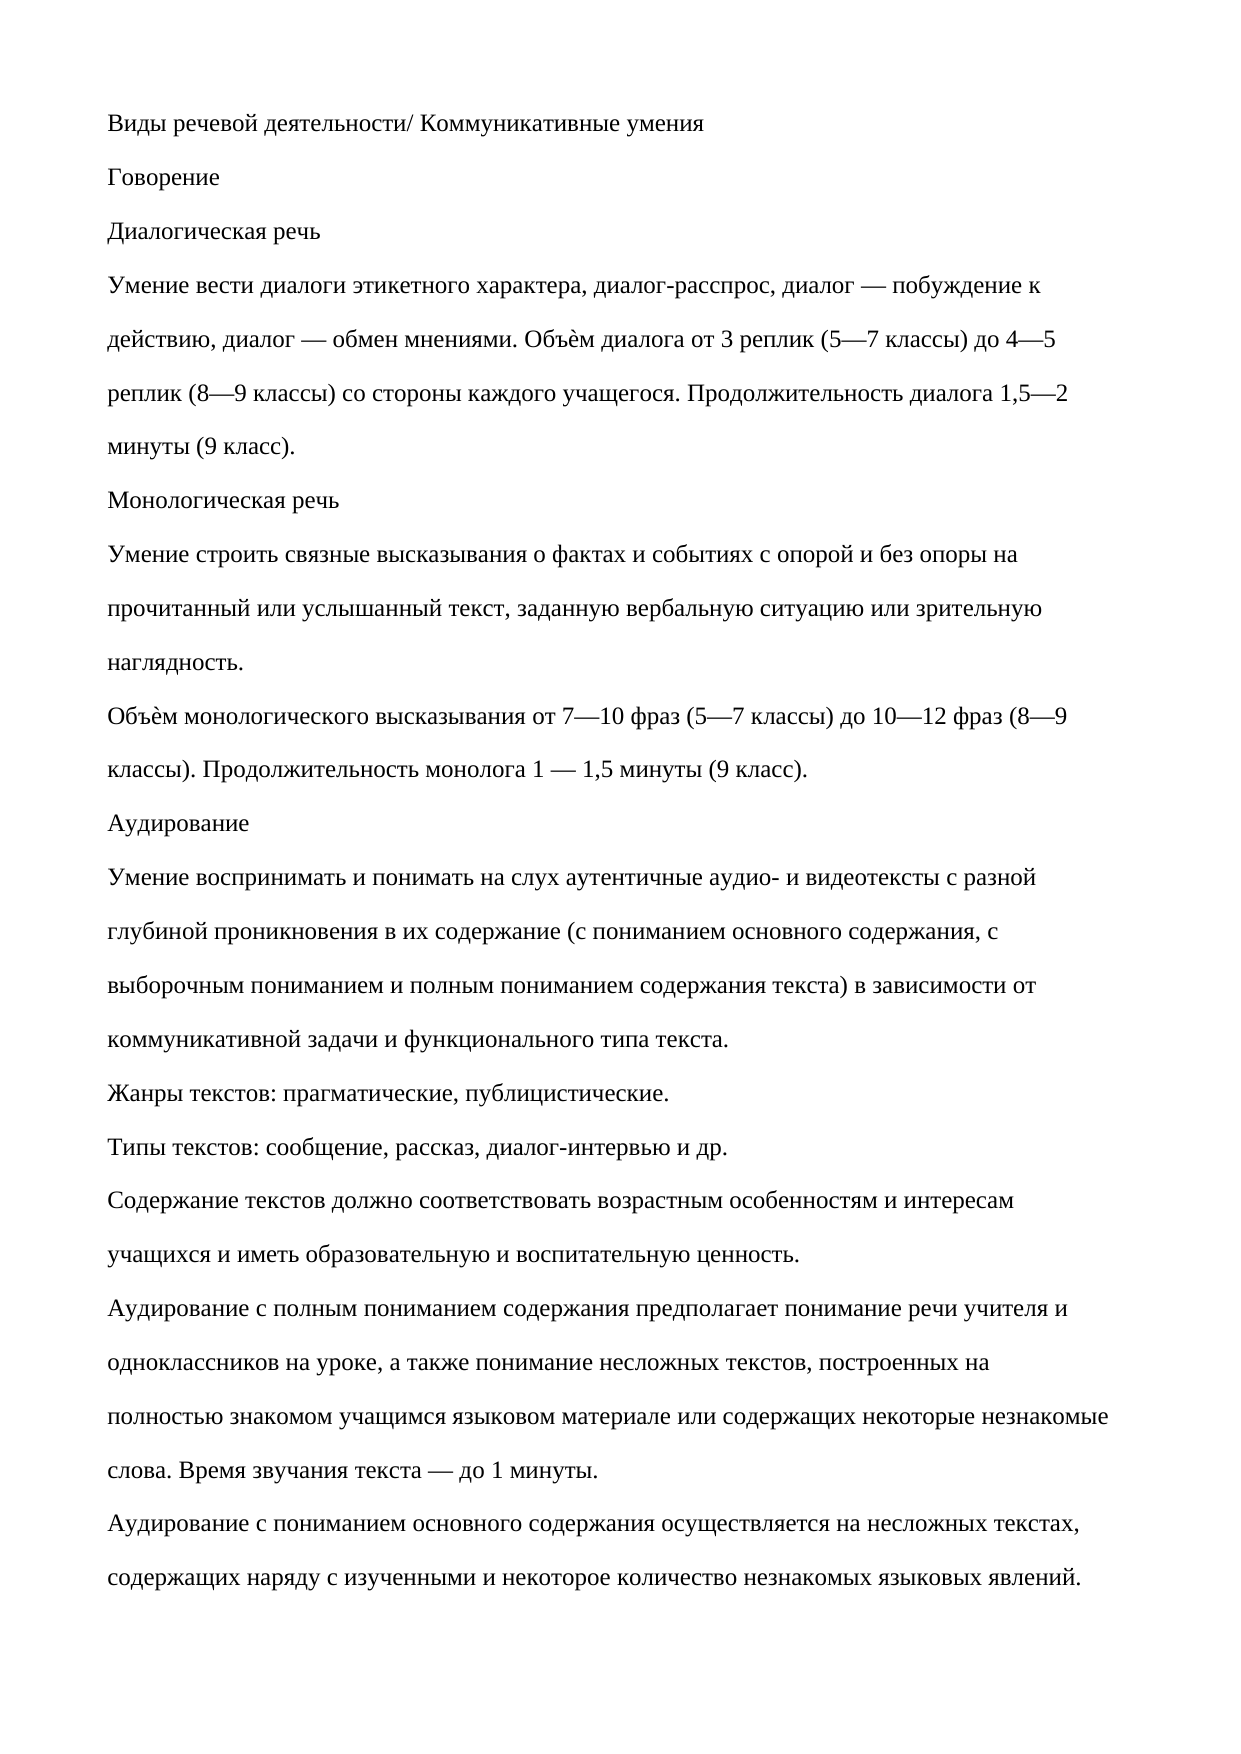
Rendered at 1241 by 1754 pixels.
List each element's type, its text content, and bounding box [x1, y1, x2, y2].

text коммуникативной задачи и функционального типа текста. [107, 1024, 1209, 1053]
text глубиной проникновения в их содержание (с пониманием основного содержания, с [107, 916, 1209, 945]
text Умение воспринимать и понимать на слух аутентичные аудио- и видеотексты с разной [107, 862, 1209, 891]
text Содержание текстов должно соответствовать возрастным особенностям и интересам [107, 1185, 1209, 1214]
text выборочным пониманием и полным пониманием содержания текста) в зависимости от [107, 970, 1209, 999]
text Жанры текстов: прагматические, публицистические. [107, 1078, 1209, 1106]
text Умение вести диалоги этикетного характера, диалог-расспрос, диалог — побуждение к [107, 270, 1209, 299]
text действию, диалог — обмен мнениями. Объѐм диалога от 3 реплик (5—7 классы) до 4—5 [107, 324, 1209, 352]
text Монологическая речь [107, 485, 1209, 514]
text Аудирование с пониманием основного содержания осуществляется на несложных текстах, [107, 1508, 1209, 1537]
text Диалогическая речь [107, 216, 1209, 245]
text Умение строить связные высказывания о фактах и событиях с опорой и без опоры на [107, 539, 1209, 568]
text содержащих наряду с изученными и некоторое количество незнакомых языковых явлений. [107, 1562, 1209, 1591]
text прочитанный или услышанный текст, заданную вербальную ситуацию или зрительную [107, 593, 1209, 622]
text минуты (9 класс). [107, 431, 1209, 460]
text Говорение [107, 162, 1209, 191]
text Аудирование [107, 808, 1209, 837]
text полностью знакомом учащимся языковом материале или содержащих некоторые незнакомые [107, 1401, 1209, 1429]
text слова. Время звучания текста — до 1 минуты. [107, 1455, 1209, 1483]
text наглядность. [107, 647, 1209, 676]
text Аудирование с полным пониманием содержания предполагает понимание речи учителя и [107, 1293, 1209, 1322]
text Типы текстов: сообщение, рассказ, диалог-интервью и др. [107, 1132, 1209, 1160]
text учащихся и иметь образовательную и воспитательную ценность. [107, 1239, 1209, 1268]
text Виды речевой деятельности/ Коммуникативные умения [107, 108, 1209, 137]
text реплик (8—9 классы) со стороны каждого учащегося. Продолжительность диалога 1,5—2 [107, 378, 1209, 406]
text одноклассников на уроке, а также понимание несложных текстов, построенных на [107, 1347, 1209, 1376]
text классы). Продолжительность монолога 1 — 1,5 минуты (9 класс). [107, 754, 1209, 783]
text Объѐм монологического высказывания от 7—10 фраз (5—7 классы) до 10—12 фраз (8—9 [107, 701, 1209, 729]
